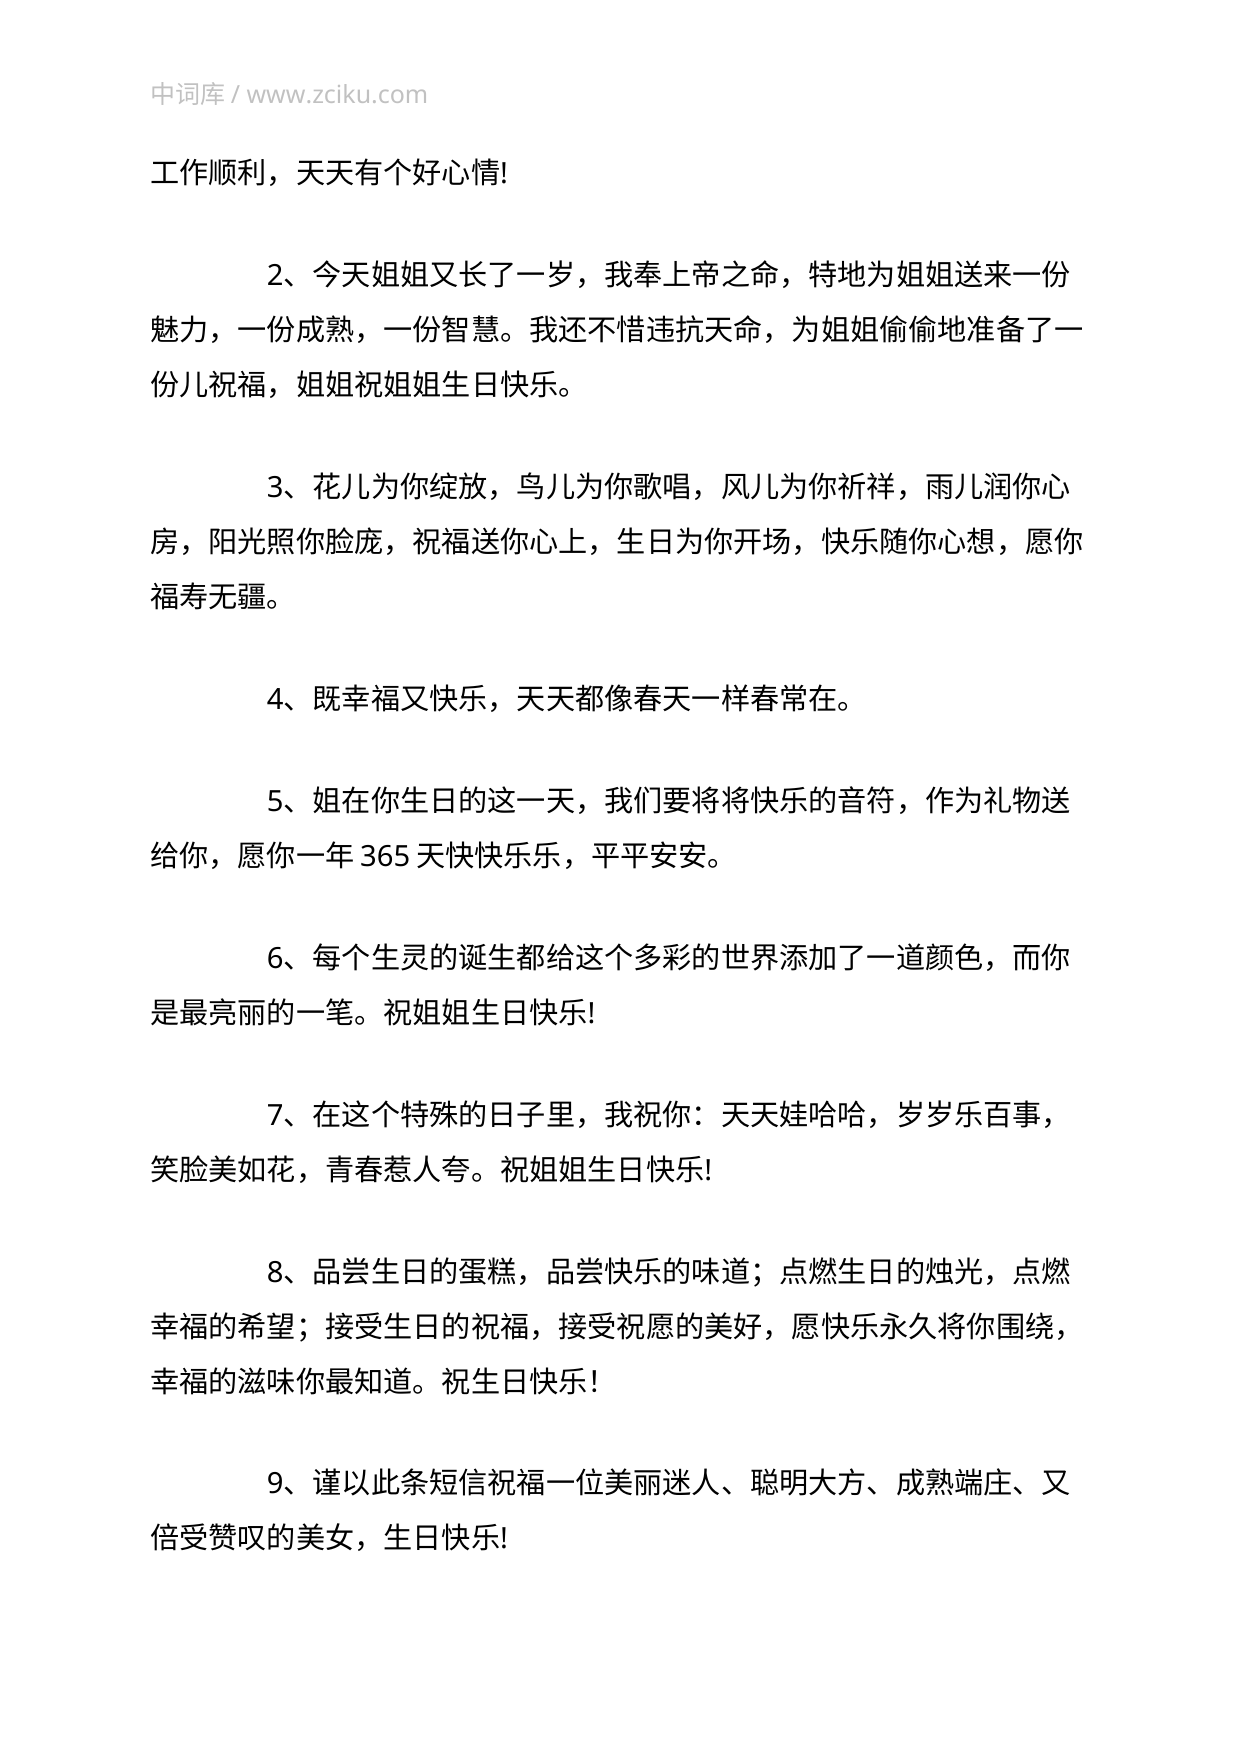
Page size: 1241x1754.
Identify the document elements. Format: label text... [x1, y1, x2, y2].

text 3、花儿为你绽放，鸟儿为你歌唱，风儿为你祈祥，雨儿润你心房，阳光照你脸庞，祝福送你心上，生日为你开场，快乐随你心想，愿你福寿无疆。 [150, 464, 1090, 616]
text 2、今天姐姐又长了一岁，我奉上帝之命，特地为姐姐送来一份魅力，一份成熟，一份智慧。我还不惜违抗天命，为姐姐偷偷地准备了一份儿祝福，姐姐祝姐姐生日快乐。 [150, 252, 1090, 404]
text 9、谨以此条短信祝福一位美丽迷人、聪明大方、成熟端庄、又倍受赞叹的美女，生日快乐! [150, 1460, 1090, 1557]
text 8、品尝生日的蛋糕，品尝快乐的味道；点燃生日的烛光，点燃幸福的希望；接受生日的祝福，接受祝愿的美好，愿快乐永久将你围绕，幸福的滋味你最知道。祝生日快乐！ [150, 1248, 1090, 1400]
text 5、姐在你生日的这一天，我们要将将快乐的音符，作为礼物送给你，愿你一年365天快快乐乐，平平安安。 [150, 777, 1090, 875]
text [150, 150, 1090, 192]
text 6、每个生灵的诞生都给这个多彩的世界添加了一道颜色，而你是最亮丽的一笔。祝姐姐生日快乐! [150, 934, 1090, 1032]
text 4、既幸福又快乐，天天都像春天一样春常在。 [150, 675, 1090, 718]
text 7、在这个特殊的日子里，我祝你：天天娃哈哈，岁岁乐百事，笑脸美如花，青春惹人夸。祝姐姐生日快乐! [150, 1091, 1090, 1189]
